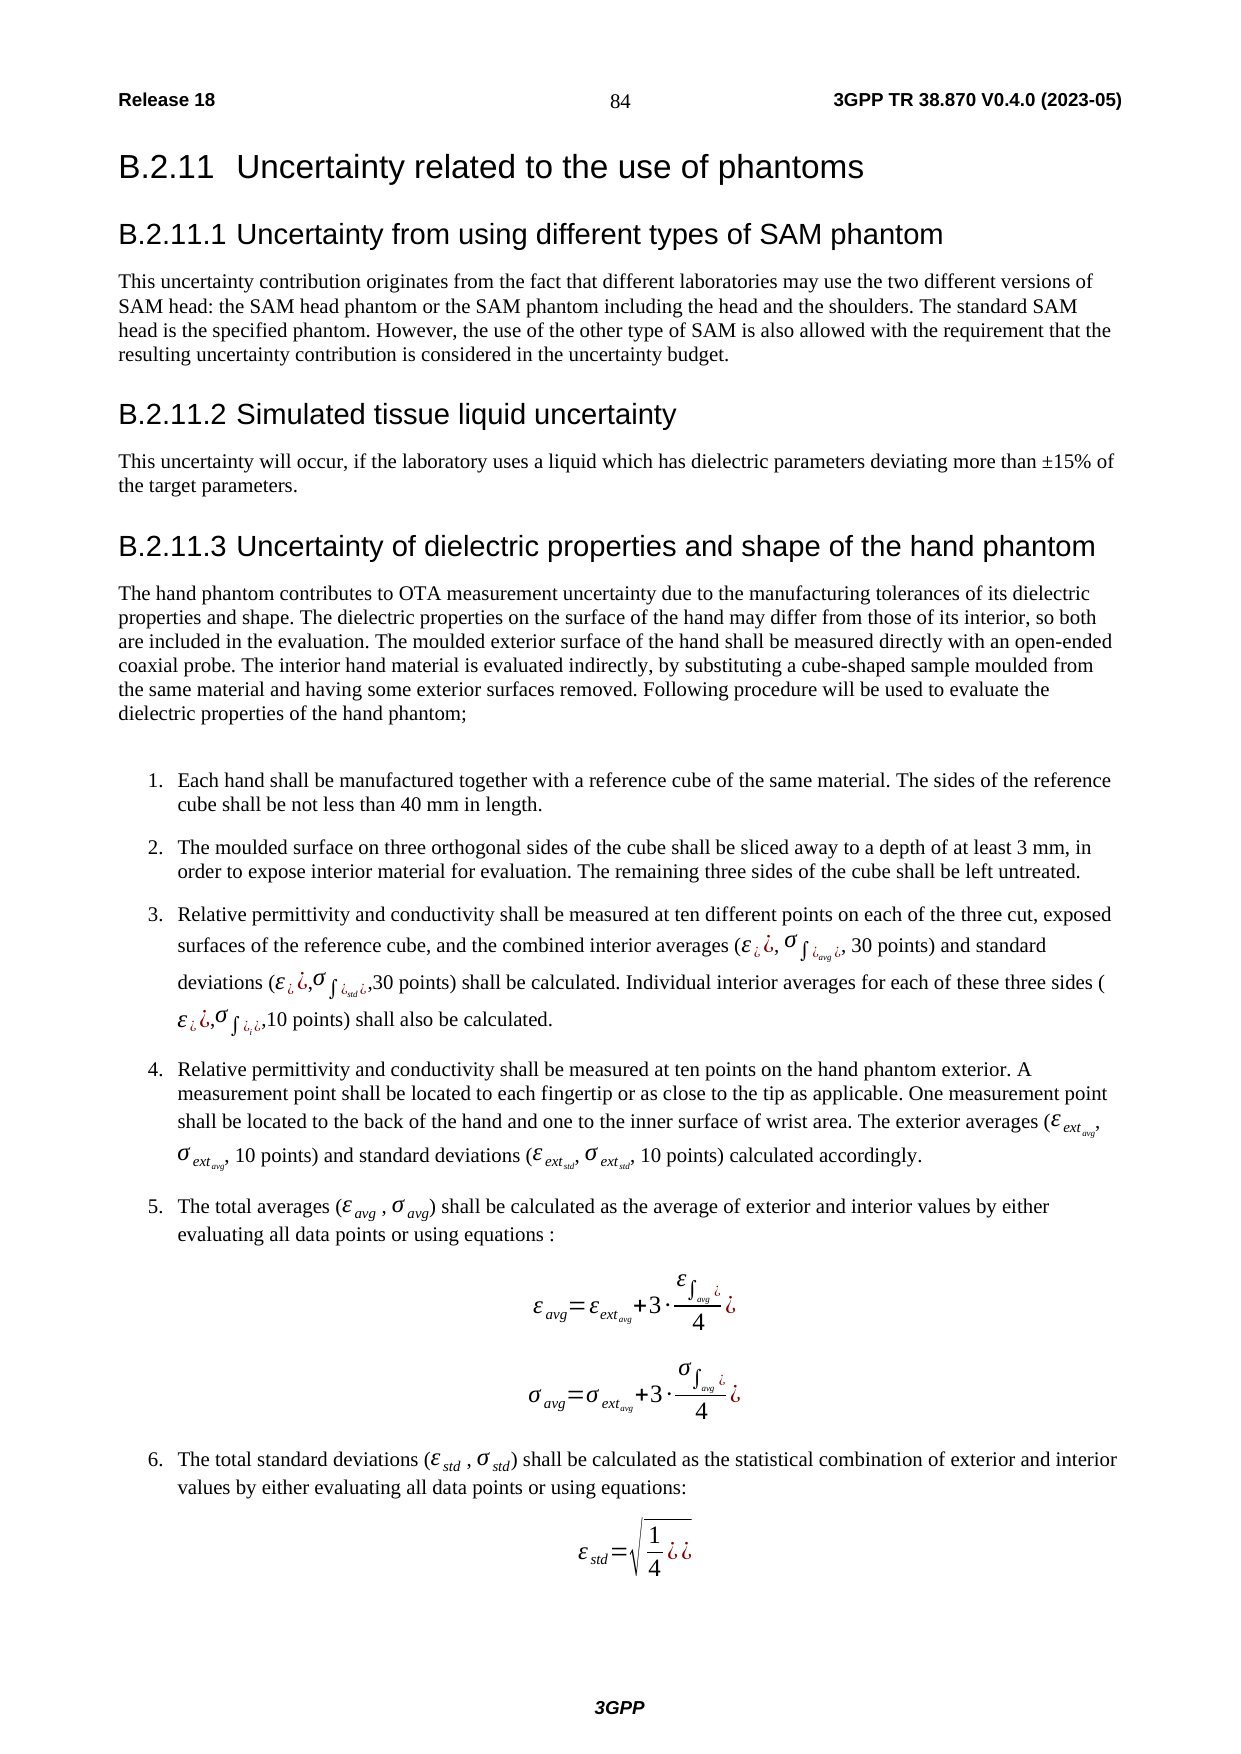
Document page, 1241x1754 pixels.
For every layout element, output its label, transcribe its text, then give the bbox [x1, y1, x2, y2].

text This uncertainty contribution originates from the fact that different laboratories may use the two different versions of SAM head: the SAM head phantom or the SAM phantom including the head and the shoulders. The standard SAM head is the specified phantom. However, the use of the other type of SAM is also allowed with the requirement that the resulting uncertainty contribution is considered in the uncertainty budget. [118, 269, 1122, 366]
subtitle B.2.11 Uncertainty related to the use of phantoms [118, 147, 1122, 186]
subtitle B.2.11.2 Simulated tissue liquid uncertainty [118, 397, 1122, 431]
text 3. Relative permittivity and conductivity shall be measured at ten different points on each of the three cut, exposed surfaces of the reference cube, and the combined interior averages (, , 30 points) and standard deviations (,,30 points) shall be calculated. Individual interior averages for each of these three sides (,,10 points) shall also be calculated. [148, 902, 1122, 1038]
text 6. The total standard deviations ( , ) shall be calculated as the statistical combination of exterior and interior values by either evaluating all data points or using equations: [148, 1443, 1122, 1499]
text 5. The total averages ( , ) shall be calculated as the average of exterior and interior values by either evaluating all data points or using equations : [148, 1191, 1122, 1246]
subtitle B.2.11.1 Uncertainty from using different types of SAM phantom [118, 217, 1122, 251]
text 2. The moulded surface on three orthogonal sides of the cube shall be sliced away to a depth of at least 3 mm, in order to expose interior material for evaluation. The remaining three sides of the cube shall be left untreated. [148, 835, 1122, 883]
text 4. Relative permittivity and conductivity shall be measured at ten points on the hand phantom exterior. A measurement point shall be located to each fingertip or as close to the tip as applicable. One measurement point shall be located to the back of the hand and one to the inner surface of wrist area. The exterior averages (, , 10 points) and standard deviations (, , 10 points) calculated accordingly. [148, 1057, 1122, 1172]
subtitle B.2.11.3 Uncertainty of dielectric properties and shape of the hand phantom [118, 529, 1122, 562]
text This uncertainty will occur, if the laboratory uses a liquid which has dielectric parameters deviating more than ±15% of the target parameters. [118, 449, 1122, 497]
text 1. Each hand shall be manufactured together with a reference cube of the same material. The sides of the reference cube shall be not less than 40 mm in length. [148, 768, 1122, 816]
text The hand phantom contributes to OTA measurement uncertainty due to the manufacturing tolerances of its dielectric properties and shape. The dielectric properties on the surface of the hand may differ from those of its interior, so both are included in the evaluation. The moulded exterior surface of the hand shall be measured directly with an open-ended coaxial probe. The interior hand material is evaluated indirectly, by substituting a cube-shaped sample moulded from the same material and having some exterior surfaces removed. Following procedure will be used to evaluate the dielectric properties of the hand phantom; [118, 581, 1122, 725]
